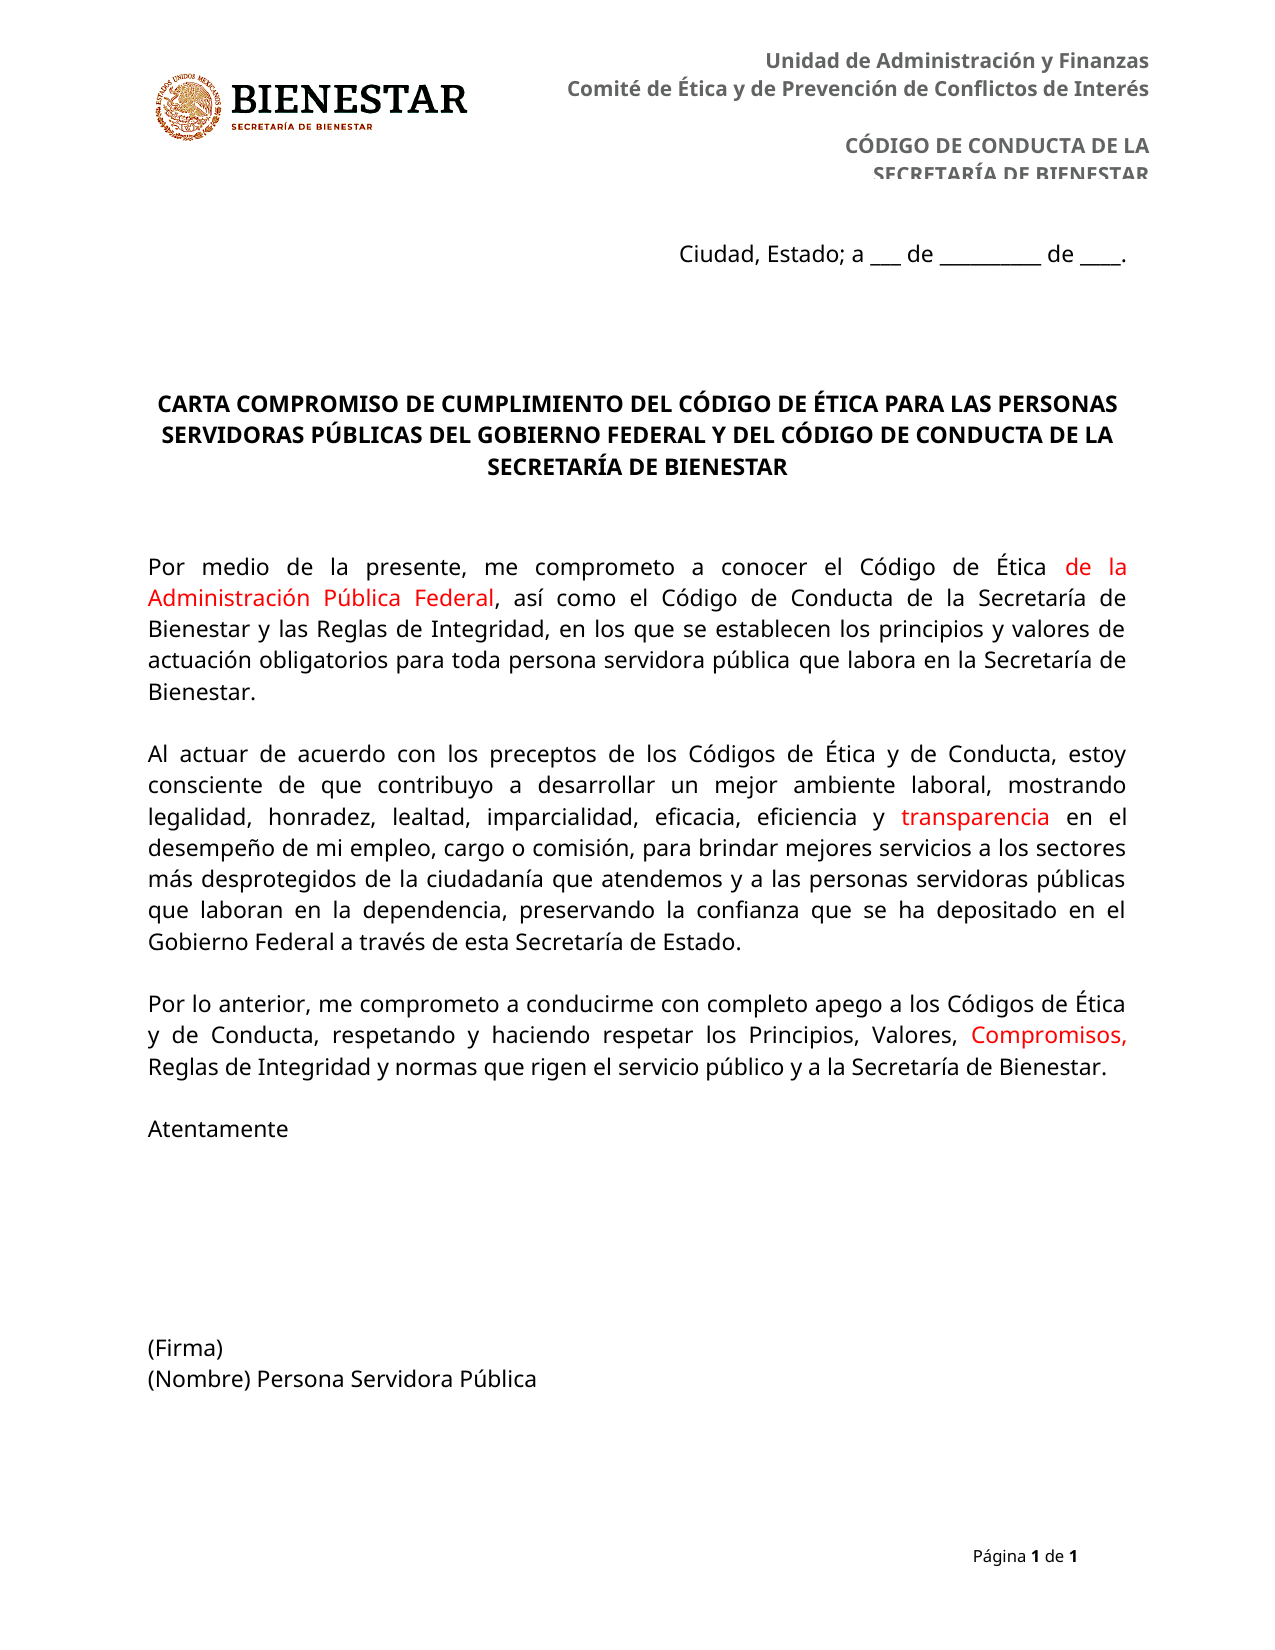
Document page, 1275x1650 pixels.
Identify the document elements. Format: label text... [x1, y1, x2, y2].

text Ciudad, Estado; a ___ de __________ de ____. [148, 238, 1127, 269]
text Por medio de la presente, me comprometo a conocer el Código de Ética de la Administración Pública Federal, así como el Código de Conducta de la Secretaría de Bienestar y las Reglas de Integridad, en los que se establecen los principios y valores de actuación obligatorios para toda persona servidora pública que labora en la Secretaría de Bienestar. [148, 551, 1127, 707]
picture [155, 73, 468, 141]
subtitle CARTA COMPROMISO DE CUMPLIMIENTO DEL CÓDIGO DE ÉTICA PARA LAS PERSONAS SERVIDORAS PÚBLICAS DEL GOBIERNO FEDERAL Y DEL CÓDIGO DE CONDUCTA DE LA SECRETARÍA DE BIENESTAR [148, 388, 1127, 482]
text (Nombre) Persona Servidora Pública [148, 1363, 1127, 1394]
text Atentamente [148, 1113, 1127, 1144]
text Por lo anterior, me comprometo a conducirme con completo apego a los Códigos de Ética y de Conducta, respetando y haciendo respetar los Principios, Valores, Compromisos, Reglas de Integridad y normas que rigen el servicio público y a la Secretaría de Bienestar. [148, 988, 1127, 1082]
text (Firma) [148, 1332, 1127, 1363]
text Al actuar de acuerdo con los preceptos de los Códigos de Ética y de Conducta, estoy consciente de que contribuyo a desarrollar un mejor ambiente laboral, mostrando legalidad, honradez, lealtad, imparcialidad, eficacia, eficiencia y transparencia en el desempeño de mi empleo, cargo o comisión, para brindar mejores servicios a los sectores más desprotegidos de la ciudadanía que atendemos y a las personas servidoras públicas que laboran en la dependencia, preservando la confianza que se ha depositado en el Gobierno Federal a través de esta Secretaría de Estado. [148, 738, 1127, 957]
